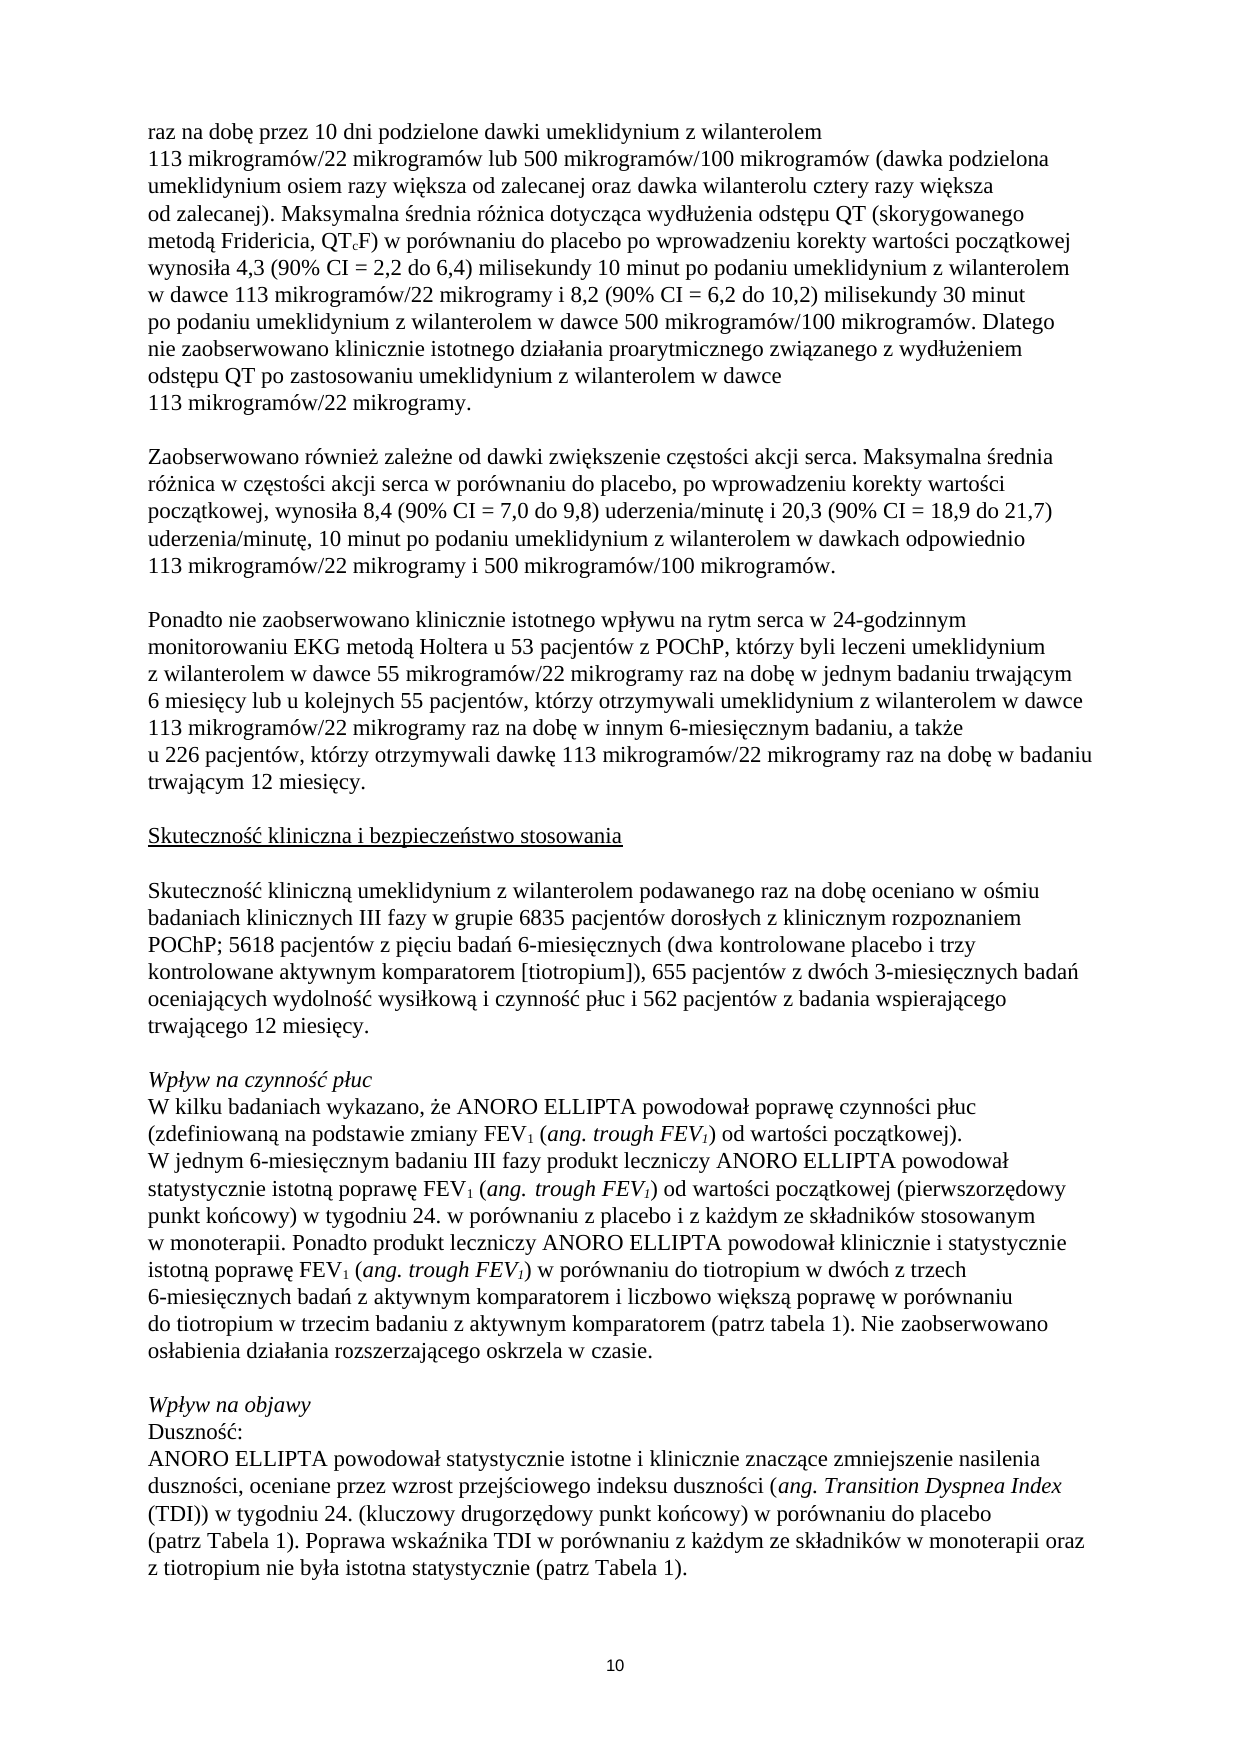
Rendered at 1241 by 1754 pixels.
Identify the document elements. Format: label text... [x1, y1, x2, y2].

text Wpływ na czynność płuc [148, 1066, 1092, 1093]
text ANORO ELLIPTA powodował statystycznie istotne i klinicznie znaczące zmniejszenie nasilenia duszności, oceniane przez wzrost przejściowego indeksu duszności (ang. Transition Dyspnea Index (TDI)) w tygodniu 24. (kluczowy drugorzędowy punkt końcowy) w porównaniu do placebo (patrz Tabela 1). Poprawa wskaźnika TDI w porównaniu z każdym ze składników w monoterapii oraz z tiotropium nie była istotna statystycznie (patrz Tabela 1). [148, 1445, 1092, 1581]
text W kilku badaniach wykazano, że ANORO ELLIPTA powodował poprawę czynności płuc (zdefiniowaną na podstawie zmiany FEV1 (ang. trough FEV1) od wartości początkowej). W jednym 6-miesięcznym badaniu III fazy produkt leczniczy ANORO ELLIPTA powodował statystycznie istotną poprawę FEV1 (ang. trough FEV1) od wartości początkowej (pierwszorzędowy punkt końcowy) w tygodniu 24. w porównaniu z placebo i z każdym ze składników stosowanym w monoterapii. Ponadto produkt leczniczy ANORO ELLIPTA powodował klinicznie i statystycznie istotną poprawę FEV1 (ang. trough FEV1) w porównaniu do tiotropium w dwóch z trzech 6-miesięcznych badań z aktywnym komparatorem i liczbowo większą poprawę w porównaniu do tiotropium w trzecim badaniu z aktywnym komparatorem (patrz tabela 1). Nie zaobserwowano osłabienia działania rozszerzającego oskrzela w czasie. [148, 1093, 1092, 1364]
text Ponadto nie zaobserwowano klinicznie istotnego wpływu na rytm serca w 24-godzinnym monitorowaniu EKG metodą Holtera u 53 pacjentów z POChP, którzy byli leczeni umeklidynium z wilanterolem w dawce 55 mikrogramów/22 mikrogramy raz na dobę w jednym badaniu trwającym 6 miesięcy lub u kolejnych 55 pacjentów, którzy otrzymywali umeklidynium z wilanterolem w dawce 113 mikrogramów/22 mikrogramy raz na dobę w innym 6-miesięcznym badaniu, a także u 226 pacjentów, którzy otrzymywali dawkę 113 mikrogramów/22 mikrogramy raz na dobę w badaniu trwającym 12 miesięcy. [148, 606, 1092, 795]
text Duszność: [148, 1418, 1092, 1445]
text Skuteczność kliniczna i bezpieczeństwo stosowania [148, 822, 1092, 849]
text Skuteczność kliniczną umeklidynium z wilanterolem podawanego raz na dobę oceniano w ośmiu badaniach klinicznych III fazy w grupie 6835 pacjentów dorosłych z klinicznym rozpoznaniem POChP; 5618 pacjentów z pięciu badań 6-miesięcznych (dwa kontrolowane placebo i trzy kontrolowane aktywnym komparatorem [tiotropium]), 655 pacjentów z dwóch 3-miesięcznych badań oceniających wydolność wysiłkową i czynność płuc i 562 pacjentów z badania wspierającego trwającego 12 miesięcy. [148, 876, 1092, 1039]
text Wpływ na objawy [148, 1391, 1092, 1418]
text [148, 118, 1092, 416]
text Zaobserwowano również zależne od dawki zwiększenie częstości akcji serca. Maksymalna średnia różnica w częstości akcji serca w porównaniu do placebo, po wprowadzeniu korekty wartości początkowej, wynosiła 8,4 (90% CI = 7,0 do 9,8) uderzenia/minutę i 20,3 (90% CI = 18,9 do 21,7) uderzenia/minutę, 10 minut po podaniu umeklidynium z wilanterolem w dawkach odpowiednio 113 mikrogramów/22 mikrogramy i 500 mikrogramów/100 mikrogramów. [148, 443, 1092, 578]
